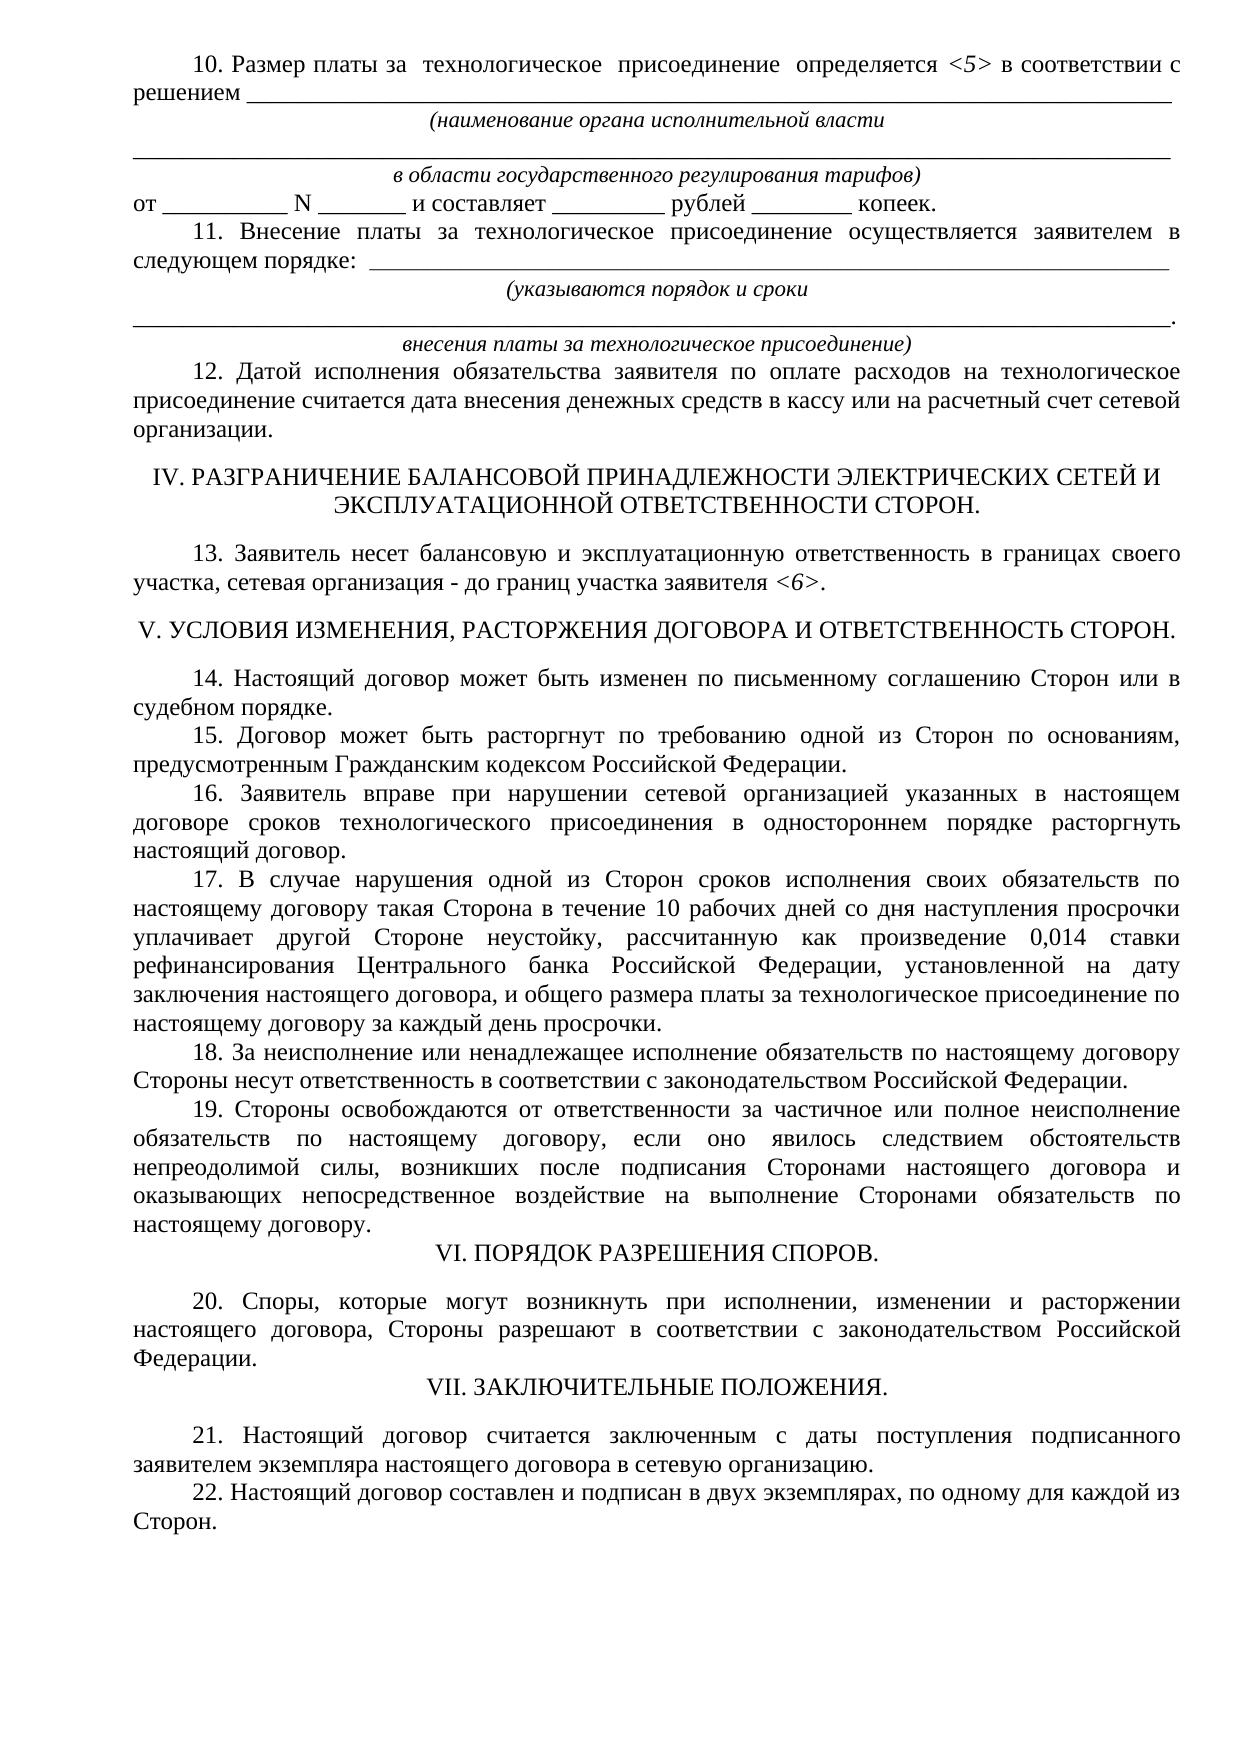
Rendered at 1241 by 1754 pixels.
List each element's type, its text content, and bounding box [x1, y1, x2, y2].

text 15. Договор может быть расторгнут по требованию одной из Сторон по основаниям, предусмотренным Гражданским кодексом Российской Федерации. [133, 720, 1181, 778]
text 18. За неисполнение или ненадлежащее исполнение обязательств по настоящему договору Стороны несут ответственность в соответствии с законодательством Российской Федерации. [133, 1037, 1181, 1094]
text 16. Заявитель вправе при нарушении сетевой организацией указанных в настоящем договоре сроков технологического присоединения в одностороннем порядке расторгнуть настоящий договор. [133, 778, 1181, 864]
text 11. Внесение платы за технологическое присоединение осуществляется заявителем в следующем порядке: ________________________________________________________________ [133, 216, 1181, 275]
text (указываются порядок и сроки [133, 275, 1181, 301]
text от __________ N _______ и составляет _________ рублей ________ копеек. [133, 188, 1181, 216]
text IV. РАЗГРАНИЧЕНИЕ БАЛАНСОВОЙ ПРИНАДЛЕЖНОСТИ ЭЛЕКТРИЧЕСКИХ СЕТЕЙ И ЭКСПЛУАТАЦИОННОЙ ОТВЕТСТВЕННОСТИ СТОРОН. [133, 462, 1181, 519]
text (наименование органа исполнительной власти [133, 106, 1181, 133]
text в области государственного регулирования тарифов) [133, 161, 1181, 188]
text 13. Заявитель несет балансовую и эксплуатационную ответственность в границах своего участка, сетевая организация - до границ участка заявителя <6>. [133, 538, 1181, 596]
text 17. В случае нарушения одной из Сторон сроков исполнения своих обязательств по настоящему договору такая Сторона в течение 10 рабочих дней со дня наступления просрочки уплачивает другой Стороне неустойку, рассчитанную как произведение 0,014 ставки рефинансирования Центрального банка Российской Федерации, установленной на дату заключения настоящего договора, и общего размера платы за технологическое присоединение по настоящему договору за каждый день просрочки. [133, 864, 1181, 1037]
text ___________________________________________________________________________________ [133, 133, 1181, 161]
text 20. Споры, которые могут возникнуть при исполнении, изменении и расторжении настоящего договора, Стороны разрешают в соответствии с законодательством Российской Федерации. [133, 1286, 1181, 1372]
text 12. Датой исполнения обязательства заявителя по оплате расходов на технологическое присоединение считается дата внесения денежных средств в кассу или на расчетный счет сетевой организации. [133, 356, 1181, 442]
text 22. Настоящий договор составлен и подписан в двух экземплярах, по одному для каждой из Сторон. [133, 1477, 1181, 1535]
text VI. ПОРЯДОК РАЗРЕШЕНИЯ СПОРОВ. [133, 1238, 1181, 1267]
text внесения платы за технологическое присоединение) [133, 330, 1181, 356]
text 14. Настоящий договор может быть изменен по письменному соглашению Сторон или в судебном порядке. [133, 663, 1181, 720]
text 21. Настоящий договор считается заключенным с даты поступления подписанного заявителем экземпляра настоящего договора в сетевую организацию. [133, 1420, 1181, 1477]
text VII. ЗАКЛЮЧИТЕЛЬНЫЕ ПОЛОЖЕНИЯ. [133, 1372, 1181, 1401]
text 19. Стороны освобождаются от ответственности за частичное или полное неисполнение обязательств по настоящему договору, если оно явилось следствием обстоятельств непреодолимой силы, возникших после подписания Сторонами настоящего договора и оказывающих непосредственное воздействие на выполнение Сторонами обязательств по настоящему договору. [133, 1094, 1181, 1238]
text ___________________________________________________________________________________. [133, 301, 1181, 330]
text V. УСЛОВИЯ ИЗМЕНЕНИЯ, РАСТОРЖЕНИЯ ДОГОВОРА И ОТВЕТСТВЕННОСТЬ СТОРОН. [133, 615, 1181, 644]
text 10. Размер платы за технологическое присоединение определяется <5> в соответствии с решением __________________________________________________________________________ [133, 49, 1181, 106]
